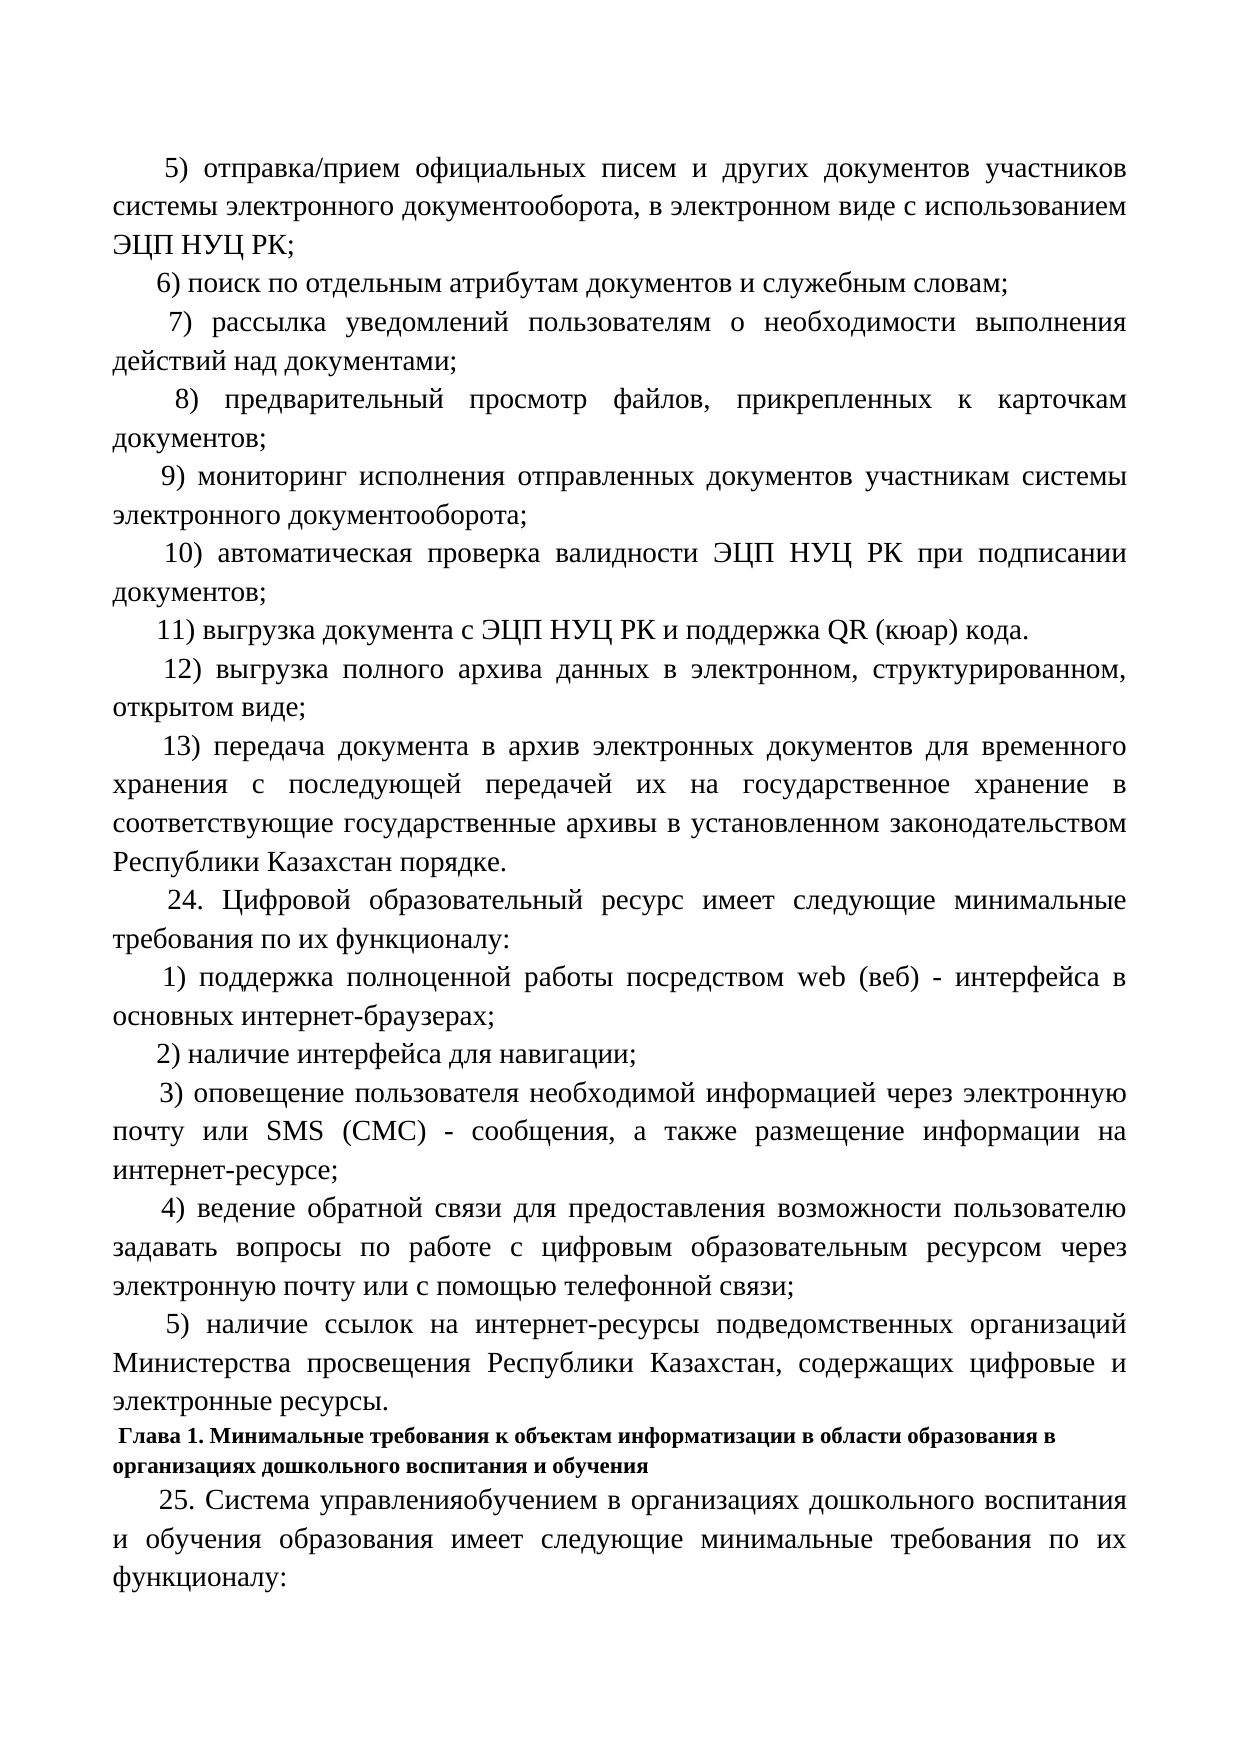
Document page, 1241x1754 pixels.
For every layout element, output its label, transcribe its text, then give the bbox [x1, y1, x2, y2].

text 5) наличие ссылок на интернет-ресурсы подведомственных организаций Министерства просвещения Республики Казахстан, содержащих цифровые и электронные ресурсы. [112, 1306, 1128, 1417]
text 11) выгрузка документа с ЭЦП НУЦ РК и поддержка QR (кюар) кода. [112, 612, 1128, 646]
text 9) мониторинг исполнения отправленных документов участникам системы электронного документооборота; [112, 458, 1128, 530]
text Глава 1. Минимальные требования к объектам информатизации в области образования в организациях дошкольного воспитания и обучения [112, 1422, 1128, 1478]
text 10) автоматическая проверка валидности ЭЦП НУЦ РК при подписании документов; [112, 535, 1128, 607]
text 5) отправка/прием официальных писем и других документов участников системы электронного документооборота, в электронном виде с использованием ЭЦП НУЦ РК; [112, 150, 1128, 261]
text 8) предварительный просмотр файлов, прикрепленных к карточкам документов; [112, 381, 1128, 453]
text 1) поддержка полноценной работы посредством web (веб) - интерфейса в основных интернет-браузерах; [112, 959, 1128, 1031]
text 4) ведение обратной связи для предоставления возможности пользователю задавать вопросы по работе с цифровым образовательным ресурсом через электронную почту или с помощью телефонной связи; [112, 1191, 1128, 1301]
text 3) оповещение пользователя необходимой информацией через электронную почту или SMS (СМС) - сообщения, а также размещение информации на интернет-ресурсе; [112, 1075, 1128, 1186]
text 7) рассылка уведомлений пользователям о необходимости выполнения действий над документами; [112, 304, 1128, 376]
text 24. Цифровой образовательный ресурс имеет следующие минимальные требования по их функционалу: [112, 882, 1128, 954]
text 12) выгрузка полного архива данных в электронном, структурированном, открытом виде; [112, 651, 1128, 723]
text 13) передача документа в архив электронных документов для временного хранения с последующей передачей их на государственное хранение в соответствующие государственные архивы в установленном законодательством Республики Казахстан порядке. [112, 728, 1128, 877]
text 25. Система управленияобучением в организациях дошкольного воспитания и обучения образования имеет следующие минимальные требования по их функционалу: [112, 1482, 1128, 1593]
text 6) поиск по отдельным атрибутам документов и служебным словам; [112, 266, 1128, 299]
text 2) наличие интерфейса для навигации; [112, 1036, 1128, 1070]
